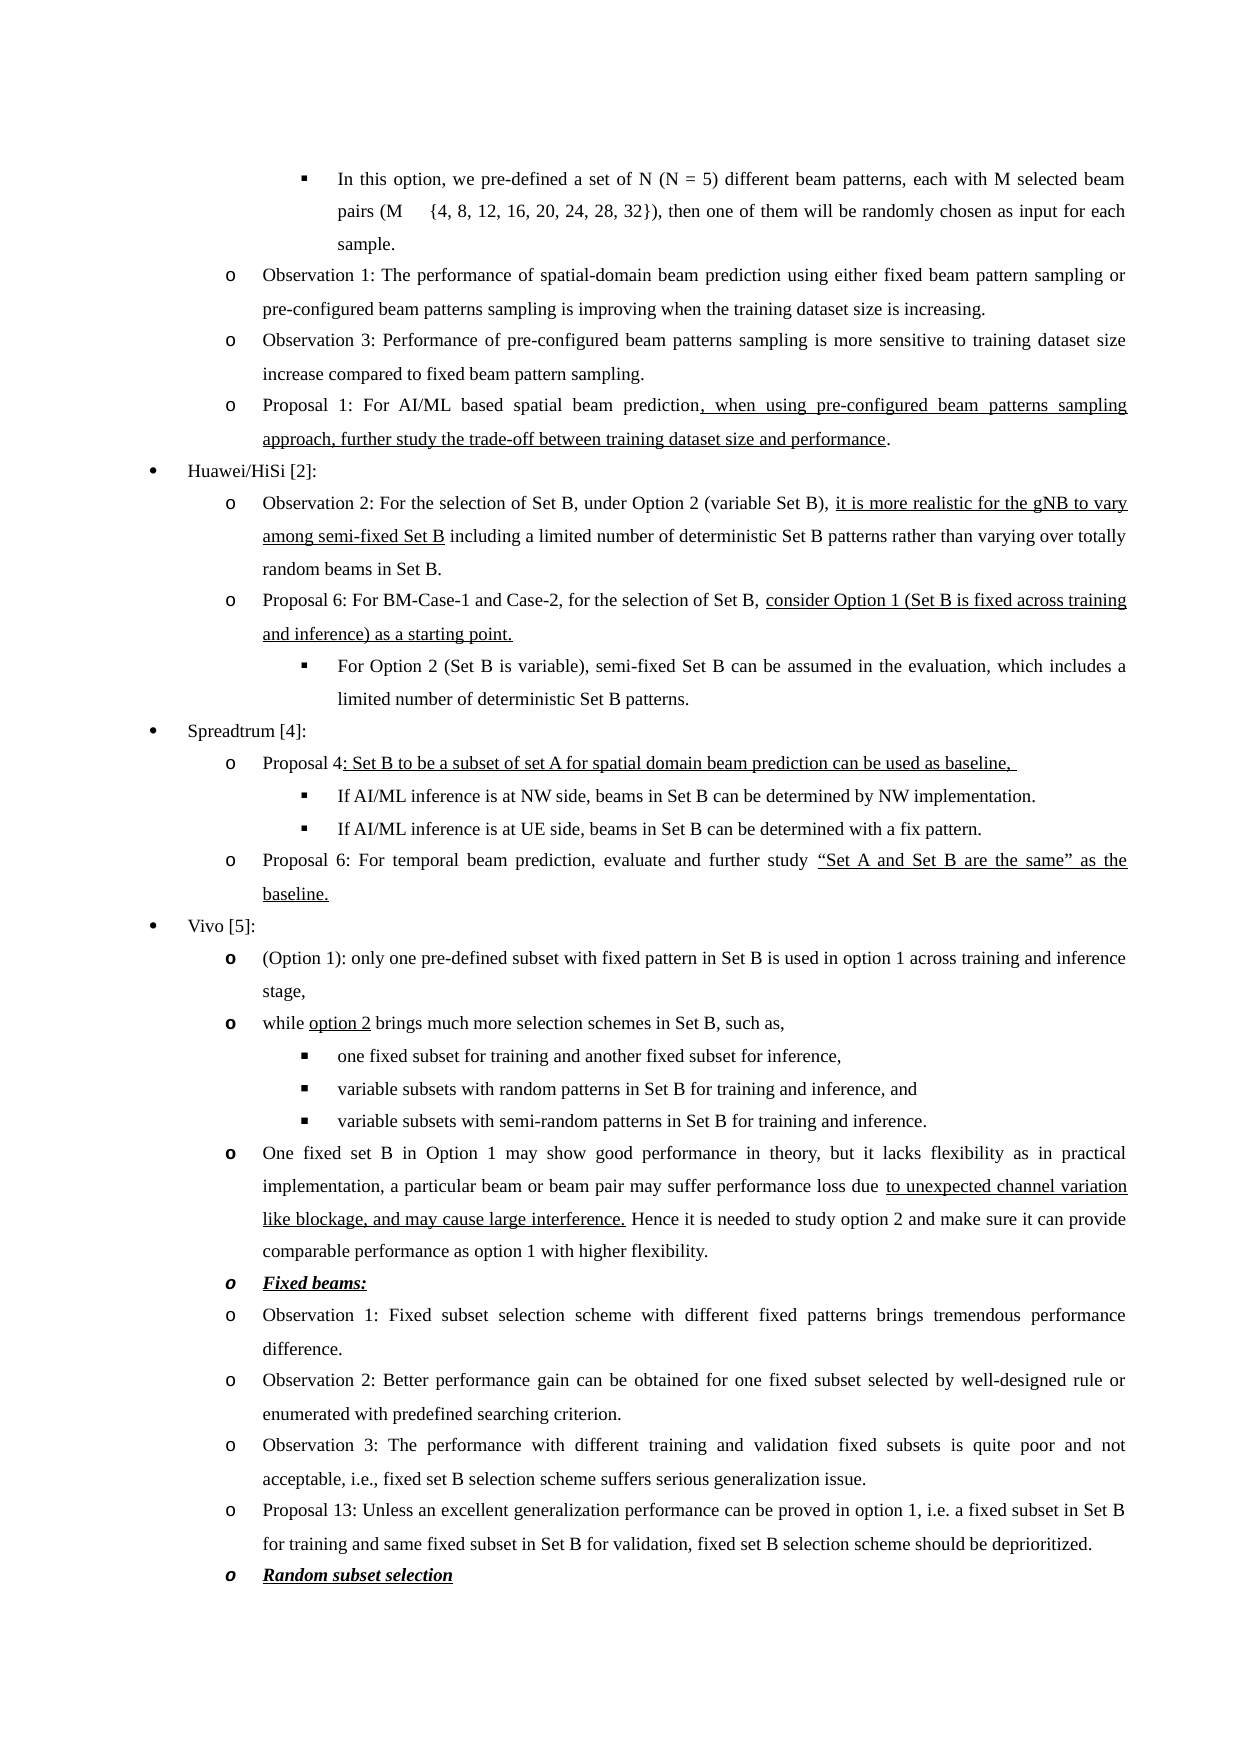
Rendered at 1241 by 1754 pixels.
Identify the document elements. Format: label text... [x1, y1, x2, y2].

list Observation 1: The performance of spatial-domain beam prediction using either fixed beam pattern sampling or pre-configured beam patterns sampling is improving when the training dataset size is increasing. [225, 259, 1128, 324]
list For Option 2 (Set B is variable), semi-fixed Set B can be assumed in the evaluation, which includes a limited number of deterministic Set B patterns. [300, 649, 1128, 714]
list Proposal 13: Unless an excellent generalization performance can be proved in option 1, i.e. a fixed subset in Set B for training and same fixed subset in Set B for validation, fixed set B selection scheme should be deprioritized. [225, 1494, 1128, 1559]
list Observation 1: Fixed subset selection scheme with different fixed patterns brings tremendous performance difference. [225, 1299, 1128, 1364]
list one fixed subset for training and another fixed subset for inference, [300, 1039, 1128, 1072]
list Proposal 6: For temporal beam prediction, evaluate and further study “Set A and Set B are the same” as the baseline. [225, 844, 1128, 909]
list variable subsets with random patterns in Set B for training and inference, and [300, 1072, 1128, 1104]
list Proposal 1: For AI/ML based spatial beam prediction, when using pre-configured beam patterns sampling approach, further study the trade-off between training dataset size and performance. [225, 389, 1128, 454]
list If AI/ML inference is at UE side, beams in Set B can be determined with a fix pattern. [300, 812, 1128, 844]
list Fixed beams: [225, 1267, 1128, 1299]
list variable subsets with semi-random patterns in Set B for training and inference. [300, 1104, 1128, 1137]
list Huawei/HiSi [2]: [150, 454, 1128, 487]
list Vivo [5]: [150, 909, 1128, 942]
list Observation 2: For the selection of Set B, under Option 2 (variable Set B), it is more realistic for the gNB to vary among semi-fixed Set B including a limited number of deterministic Set B patterns rather than varying over totally random beams in Set B. [225, 487, 1128, 584]
list Observation 2: Better performance gain can be obtained for one fixed subset selected by well-designed rule or enumerated with predefined searching criterion. [225, 1364, 1128, 1429]
list In this option, we pre-defined a set of N (N = 5) different beam patterns, each with M selected beam pairs (M  {4, 8, 12, 16, 20, 24, 28, 32}), then one of them will be randomly chosen as input for each sample. [300, 162, 1128, 259]
list Spreadtrum [4]: [150, 714, 1128, 747]
list One fixed set B in Option 1 may show good performance in theory, but it lacks flexibility as in practical implementation, a particular beam or beam pair may suffer performance loss due to unexpected channel variation like blockage, and may cause large interference. Hence it is needed to study option 2 and make sure it can provide comparable performance as option 1 with higher flexibility. [225, 1137, 1128, 1267]
list Random subset selection [225, 1559, 1128, 1592]
list Observation 3: Performance of pre-configured beam patterns sampling is more sensitive to training dataset size increase compared to fixed beam pattern sampling. [225, 324, 1128, 389]
list (Option 1): only one pre-defined subset with fixed pattern in Set B is used in option 1 across training and inference stage, [225, 942, 1128, 1007]
list If AI/ML inference is at NW side, beams in Set B can be determined by NW implementation. [300, 779, 1128, 812]
list Proposal 6: For BM-Case-1 and Case-2, for the selection of Set B, consider Option 1 (Set B is fixed across training and inference) as a starting point. [225, 584, 1128, 649]
list while option 2 brings much more selection schemes in Set B, such as, [225, 1007, 1128, 1039]
list Proposal 4: Set B to be a subset of set A for spatial domain beam prediction can be used as baseline, [225, 747, 1128, 779]
list Observation 3: The performance with different training and validation fixed subsets is quite poor and not acceptable, i.e., fixed set B selection scheme suffers serious generalization issue. [225, 1429, 1128, 1494]
